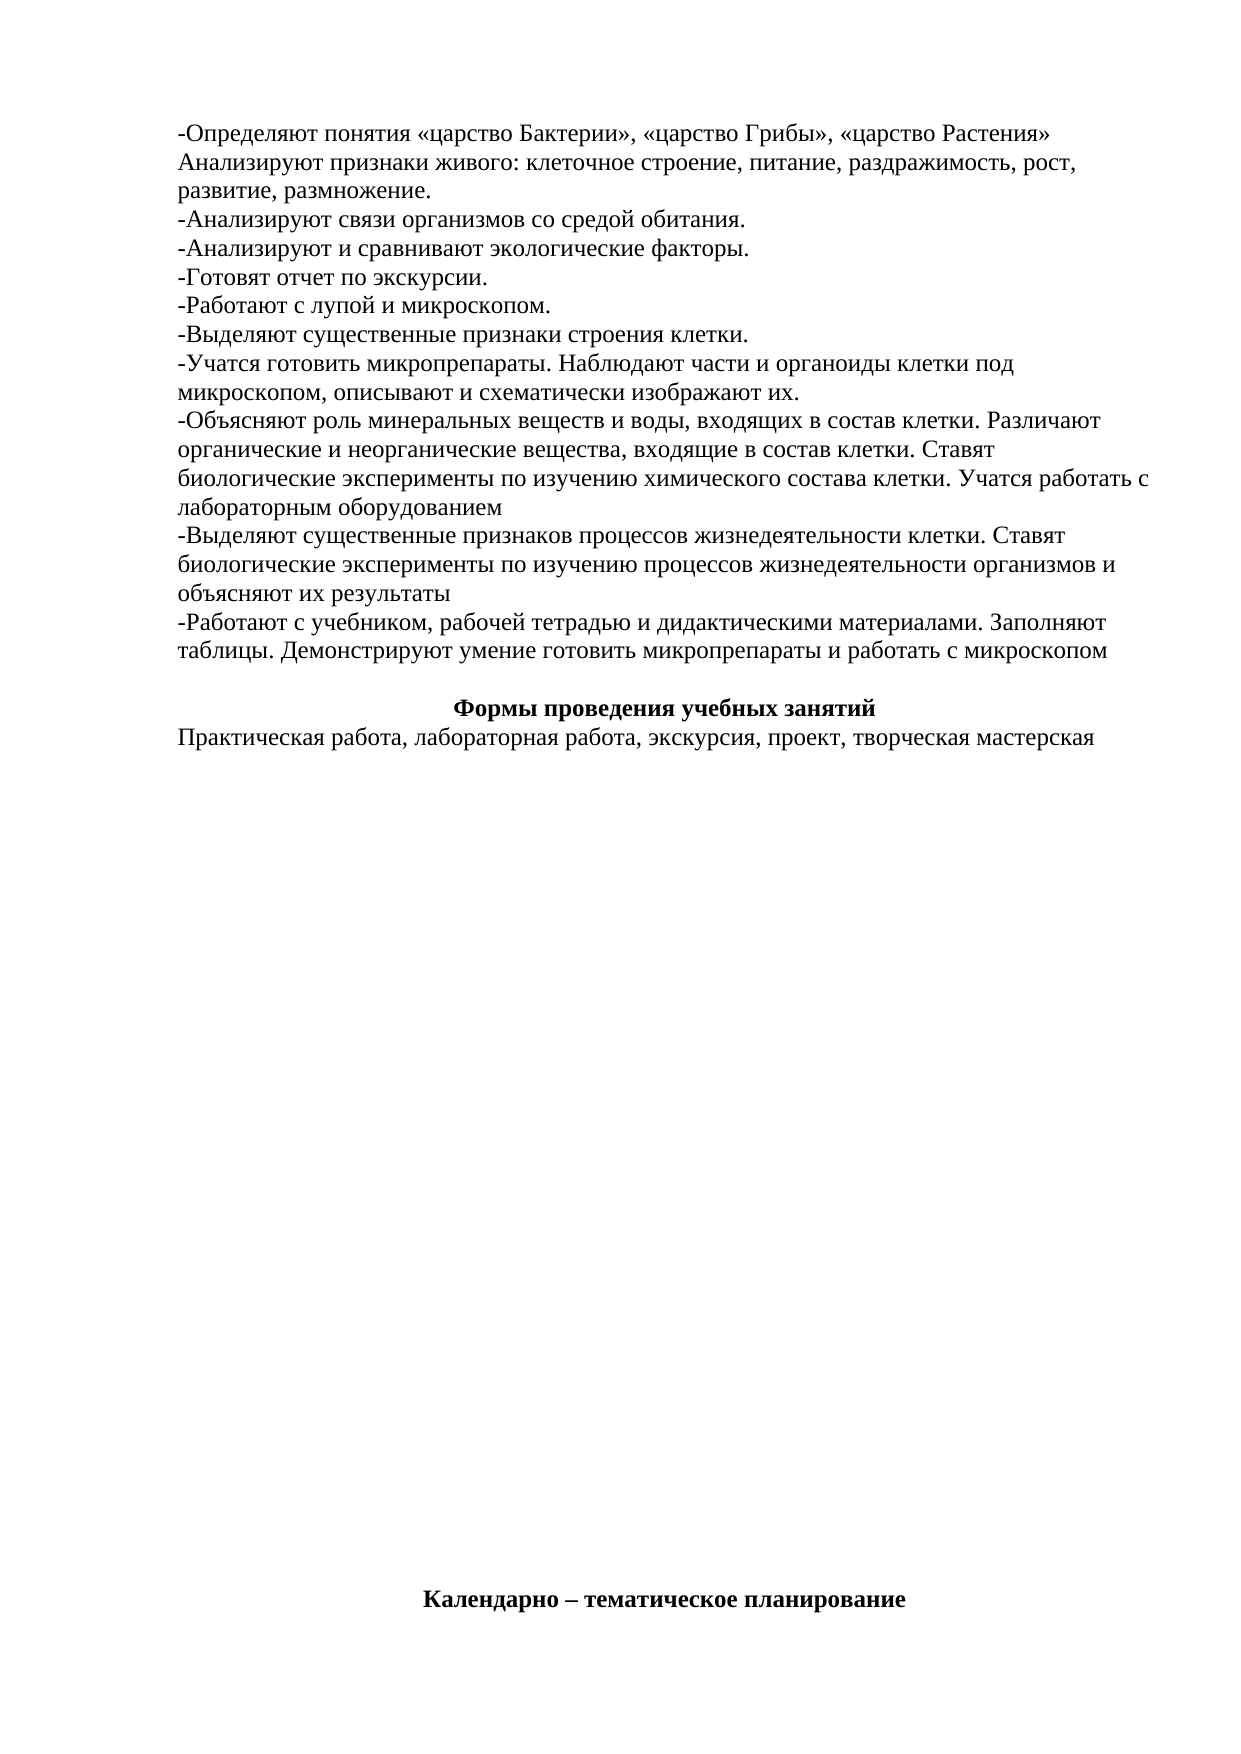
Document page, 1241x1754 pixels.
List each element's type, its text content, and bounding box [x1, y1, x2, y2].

text Практическая работа, лабораторная работа, экскурсия, проект, творческая мастерская [177, 722, 1152, 751]
text -Анализируют и сравнивают экологические факторы. [177, 233, 1152, 262]
text -Готовят отчет по экскурсии. [177, 262, 1152, 291]
text Календарно – тематическое планирование [177, 1584, 1152, 1613]
text -Работают с учебником, рабочей тетрадью и дидактическими материалами. Заполняют таблицы. Демонстрируют умение готовить микропрепараты и работать с микроскопом [177, 607, 1152, 664]
text -Объясняют роль минеральных веществ и воды, входящих в состав клетки. Различают органические и неорганические вещества, входящие в состав клетки. Ставят биологические эксперименты по изучению химического состава клетки. Учатся работать с лабораторным оборудованием [177, 406, 1152, 521]
text -Определяют понятия «царство Бактерии», «царство Грибы», «царство Растения» Анализируют признаки живого: клеточное строение, питание, раздражимость, рост, развитие, размножение. [177, 118, 1152, 204]
text -Работают с лупой и микроскопом. [177, 291, 1152, 319]
text -Выделяют существенные признаки строения клетки. [177, 319, 1152, 348]
text Формы проведения учебных занятий [177, 693, 1152, 722]
text -Выделяют существенные признаков процессов жизнедеятельности клетки. Ставят биологические эксперименты по изучению процессов жизнедеятельности организмов и объясняют их результаты [177, 521, 1152, 607]
text -Анализируют связи организмов со средой обитания. [177, 204, 1152, 233]
text -Учатся готовить микропрепараты. Наблюдают части и органоиды клетки под микроскопом, описывают и схематически изображают их. [177, 348, 1152, 406]
